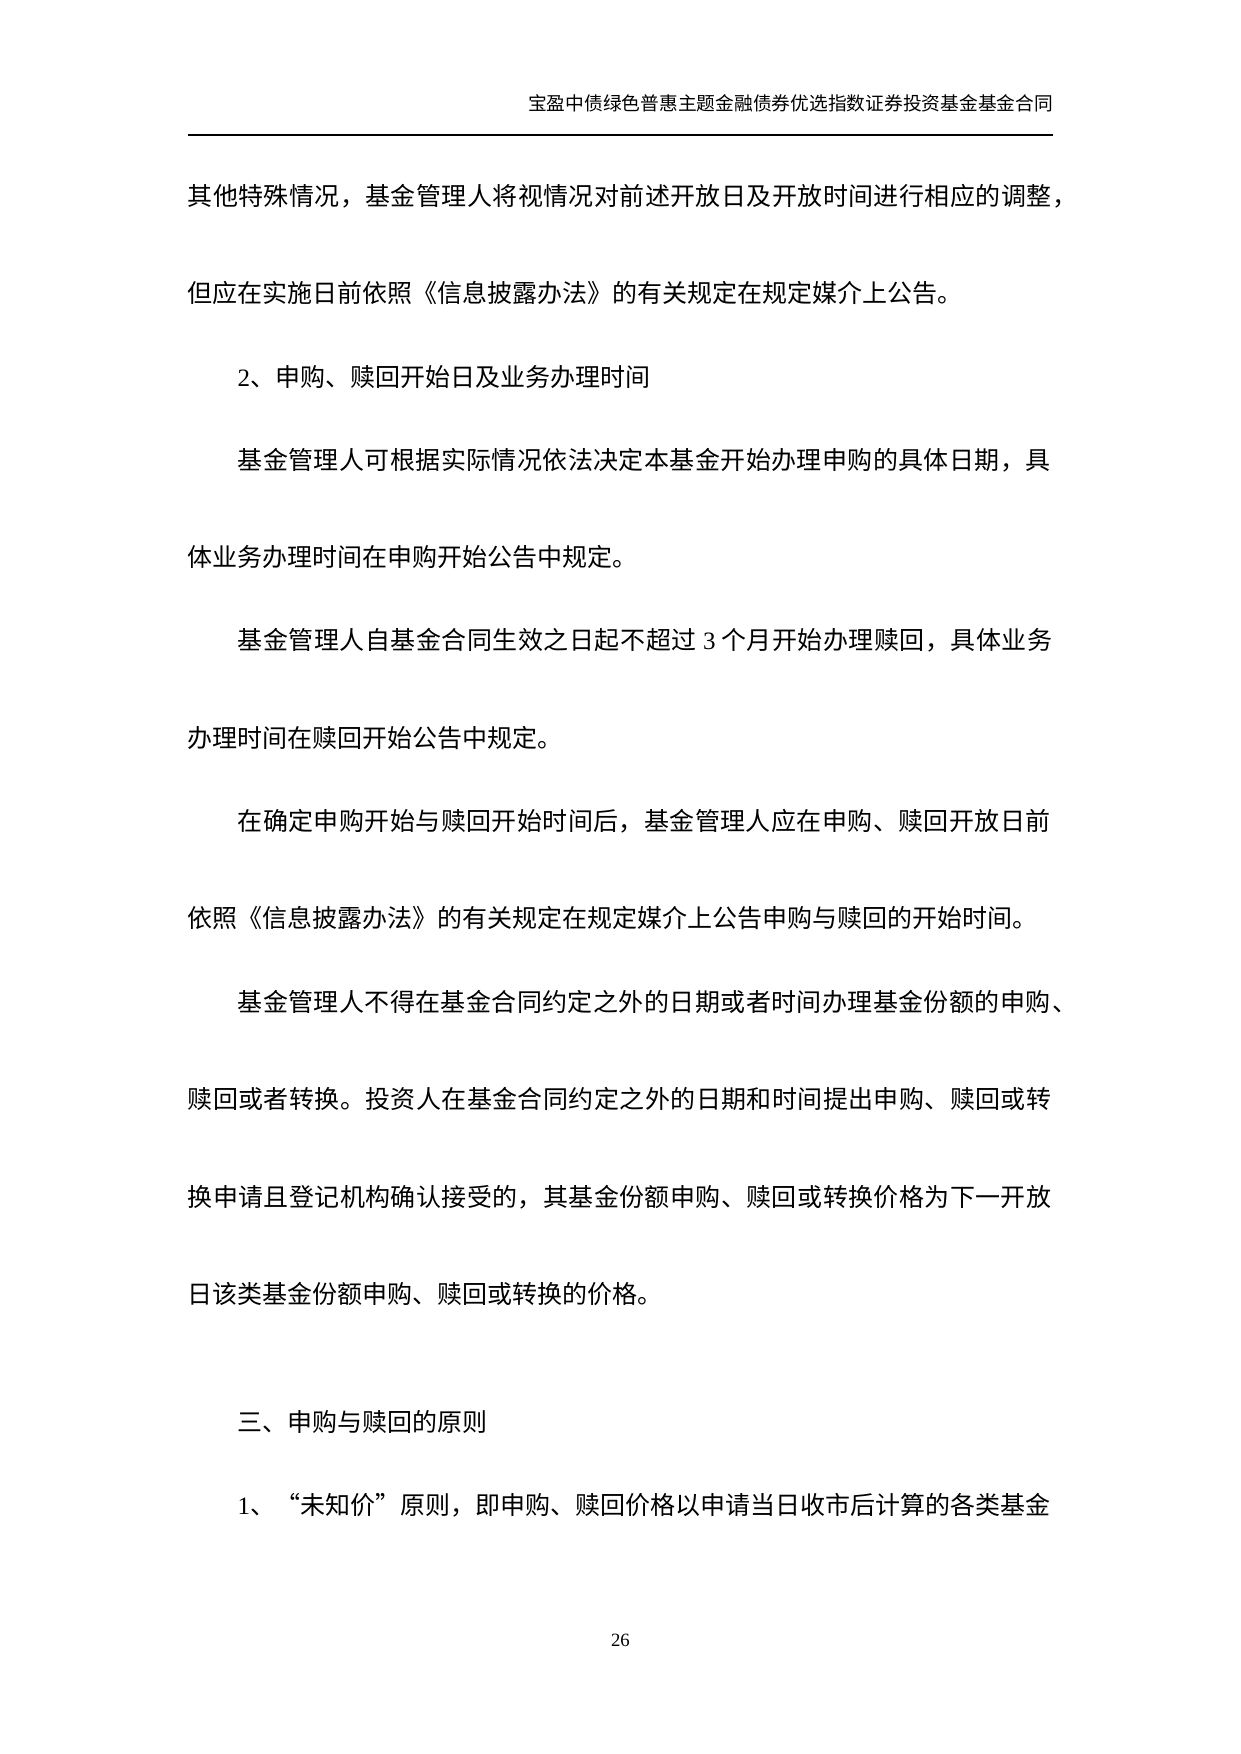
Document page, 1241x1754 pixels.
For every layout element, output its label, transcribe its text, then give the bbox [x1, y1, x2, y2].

text 2、申购、赎回开始日及业务办理时间 [187, 343, 1053, 408]
text 基金管理人不得在基金合同约定之外的日期或者时间办理基金份额的申购、赎回或者转换。投资人在基金合同约定之外的日期和时间提出申购、赎回或转换申请且登记机构确认接受的，其基金份额申购、赎回或转换价格为下一开放日该类基金份额申购、赎回或转换的价格。 [187, 968, 1053, 1325]
text 三、申购与赎回的原则 [187, 1388, 1053, 1453]
text 基金管理人可根据实际情况依法决定本基金开始办理申购的具体日期，具体业务办理时间在申购开始公告中规定。 [187, 426, 1053, 588]
text 在确定申购开始与赎回开始时间后，基金管理人应在申购、赎回开放日前依照《信息披露办法》的有关规定在规定媒介上公告申购与赎回的开始时间。 [187, 787, 1053, 949]
text 基金管理人自基金合同生效之日起不超过3个月开始办理赎回，具体业务办理时间在赎回开始公告中规定。 [187, 606, 1053, 769]
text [187, 1471, 1053, 1536]
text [187, 162, 1053, 324]
